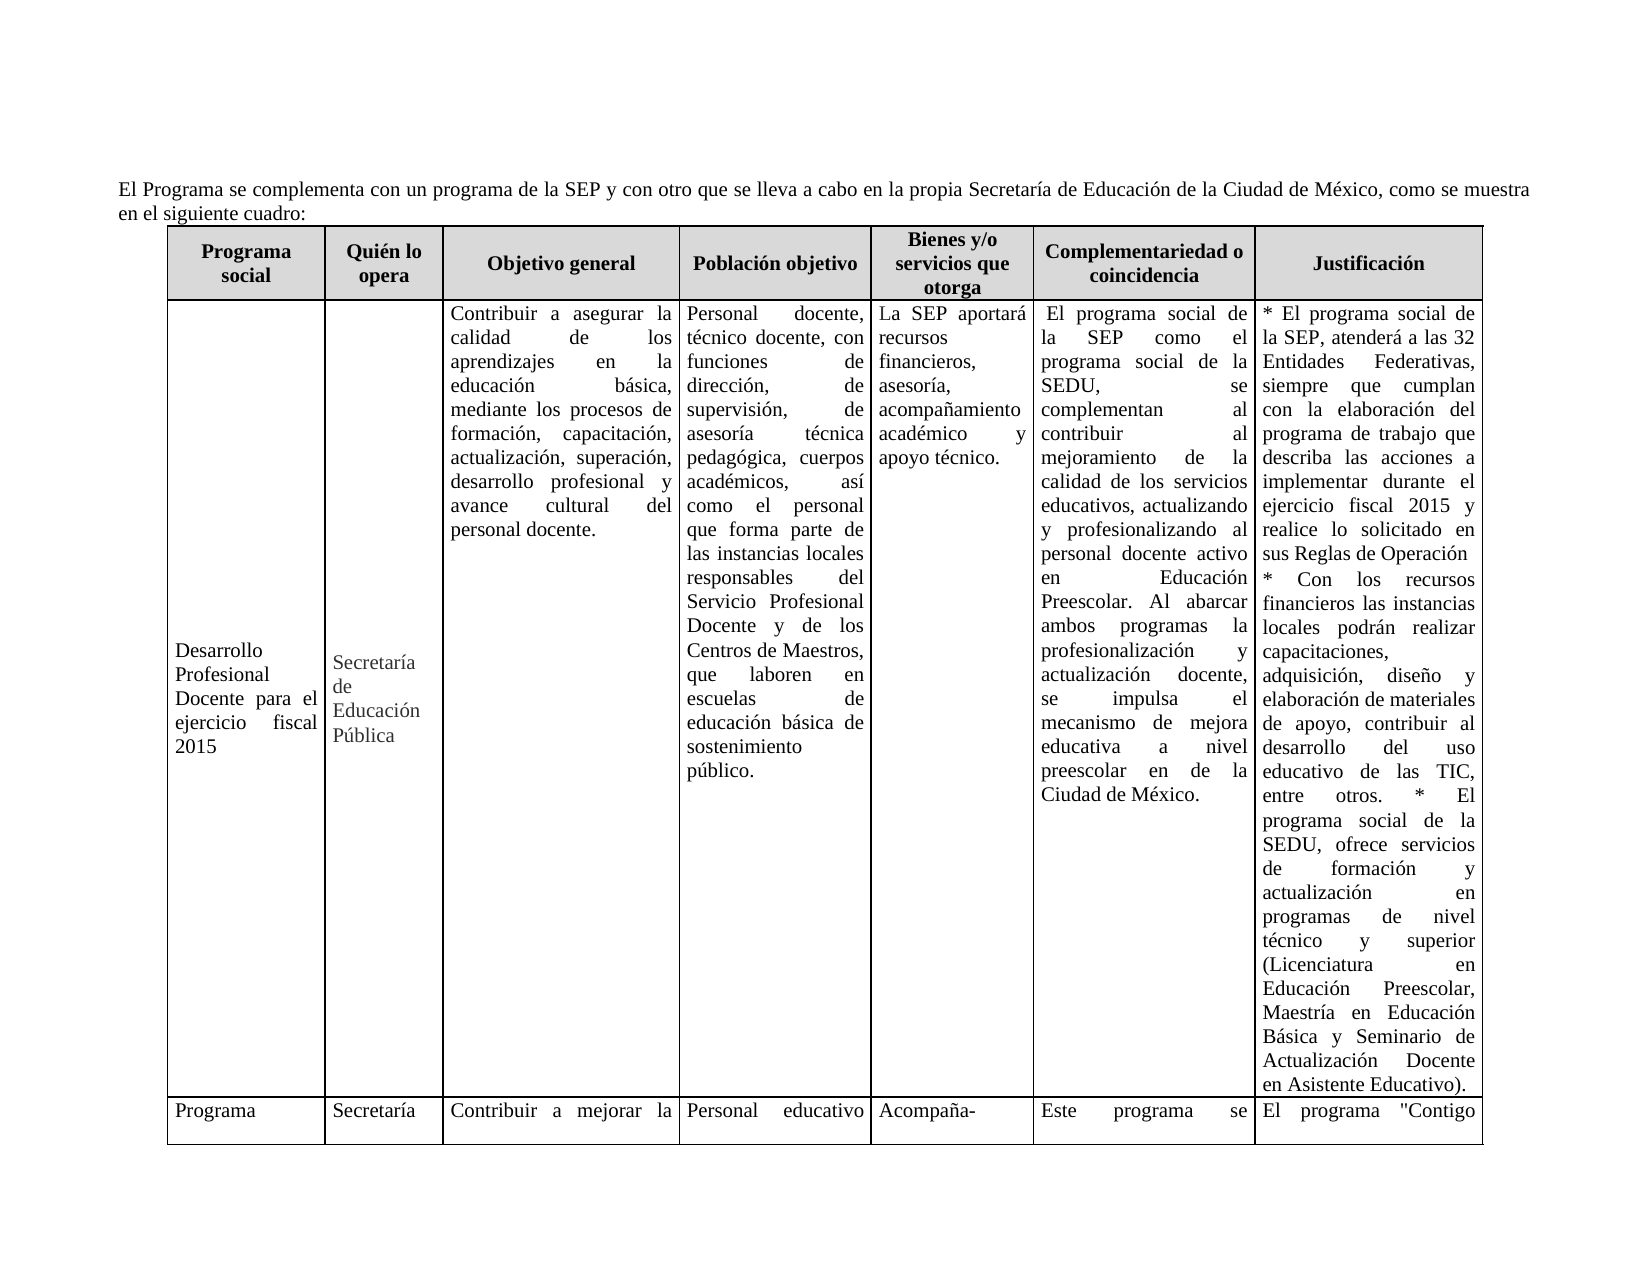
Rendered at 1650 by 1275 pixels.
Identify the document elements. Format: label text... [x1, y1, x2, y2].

table_header Población objetivo [680, 227, 870, 299]
table_cell El programa social de la SEP como el programa social de la SEDU, se complementan al contribuir al mejoramiento de la calidad de los servicios educativos, actualizando y profesionalizando al personal docente activo en Educación Preescolar. Al abarcar ambos programas la profesionalización y actualización docente, se impulsa el mecanismo de mejora educativa a nivel preescolar en de la Ciudad de México. [1034, 301, 1254, 1096]
table_cell * Con los recursos financieros las instancias locales podrán realizar capacitaciones, adquisición, diseño y elaboración de materiales de apoyo, contribuir al desarrollo del uso educativo de las TIC, entre otros. * El programa social de la SEDU, ofrece servicios de formación y actualización en programas de nivel técnico y superior (Licenciatura en Educación Preescolar, Maestría en Educación Básica y Seminario de Actualización Docente en Asistente Educativo). [1256, 565, 1482, 1096]
table_header Justificación [1256, 227, 1482, 299]
table_cell Personal docente, técnico docente, con funciones de dirección, de supervisión, de asesoría técnica pedagógica, cuerpos académicos, así como el personal que forma parte de las instancias locales responsables del Servicio Profesional Docente y de los Centros de Maestros, que laboren en escuelas de educación básica de sostenimiento público. [680, 301, 870, 1096]
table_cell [680, 1098, 870, 1143]
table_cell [444, 1098, 679, 1143]
table_header Complementariedad o coincidencia [1034, 227, 1254, 299]
table_header Programa social [168, 227, 324, 299]
table_cell Secretaría de Educación Pública [326, 301, 442, 1096]
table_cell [1034, 1098, 1254, 1143]
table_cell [326, 1098, 442, 1143]
table_cell Desarrollo Profesional Docente para el ejercicio fiscal 2015 [168, 301, 324, 1096]
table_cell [872, 1098, 1033, 1143]
table_header Objetivo general [444, 227, 679, 299]
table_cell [168, 1098, 324, 1143]
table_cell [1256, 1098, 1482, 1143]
table_cell La SEP aportará recursos financieros, asesoría, acompañamiento académico y apoyo técnico. [872, 301, 1033, 1096]
table_header Bienes y/o servicios que otorga [872, 227, 1033, 299]
table_cell Contribuir a asegurar la calidad de los aprendizajes en la educación básica, mediante los procesos de formación, capacitación, actualización, superación, desarrollo profesional y avance cultural del personal docente. [444, 301, 679, 1096]
table_cell * El programa social de la SEP, atenderá a las 32 Entidades Federativas, siempre que cumplan con la elaboración del programa de trabajo que describa las acciones a implementar durante el ejercicio fiscal 2015 y realice lo solicitado en sus Reglas de Operación [1256, 301, 1482, 565]
text El Programa se complementa con un programa de la SEP y con otro que se lleva a cabo en la propia Secretaría de Educación de la Ciudad de México, como se muestra en el siguiente cuadro: [118, 177, 1532, 225]
table_header Quién lo opera [326, 227, 442, 299]
